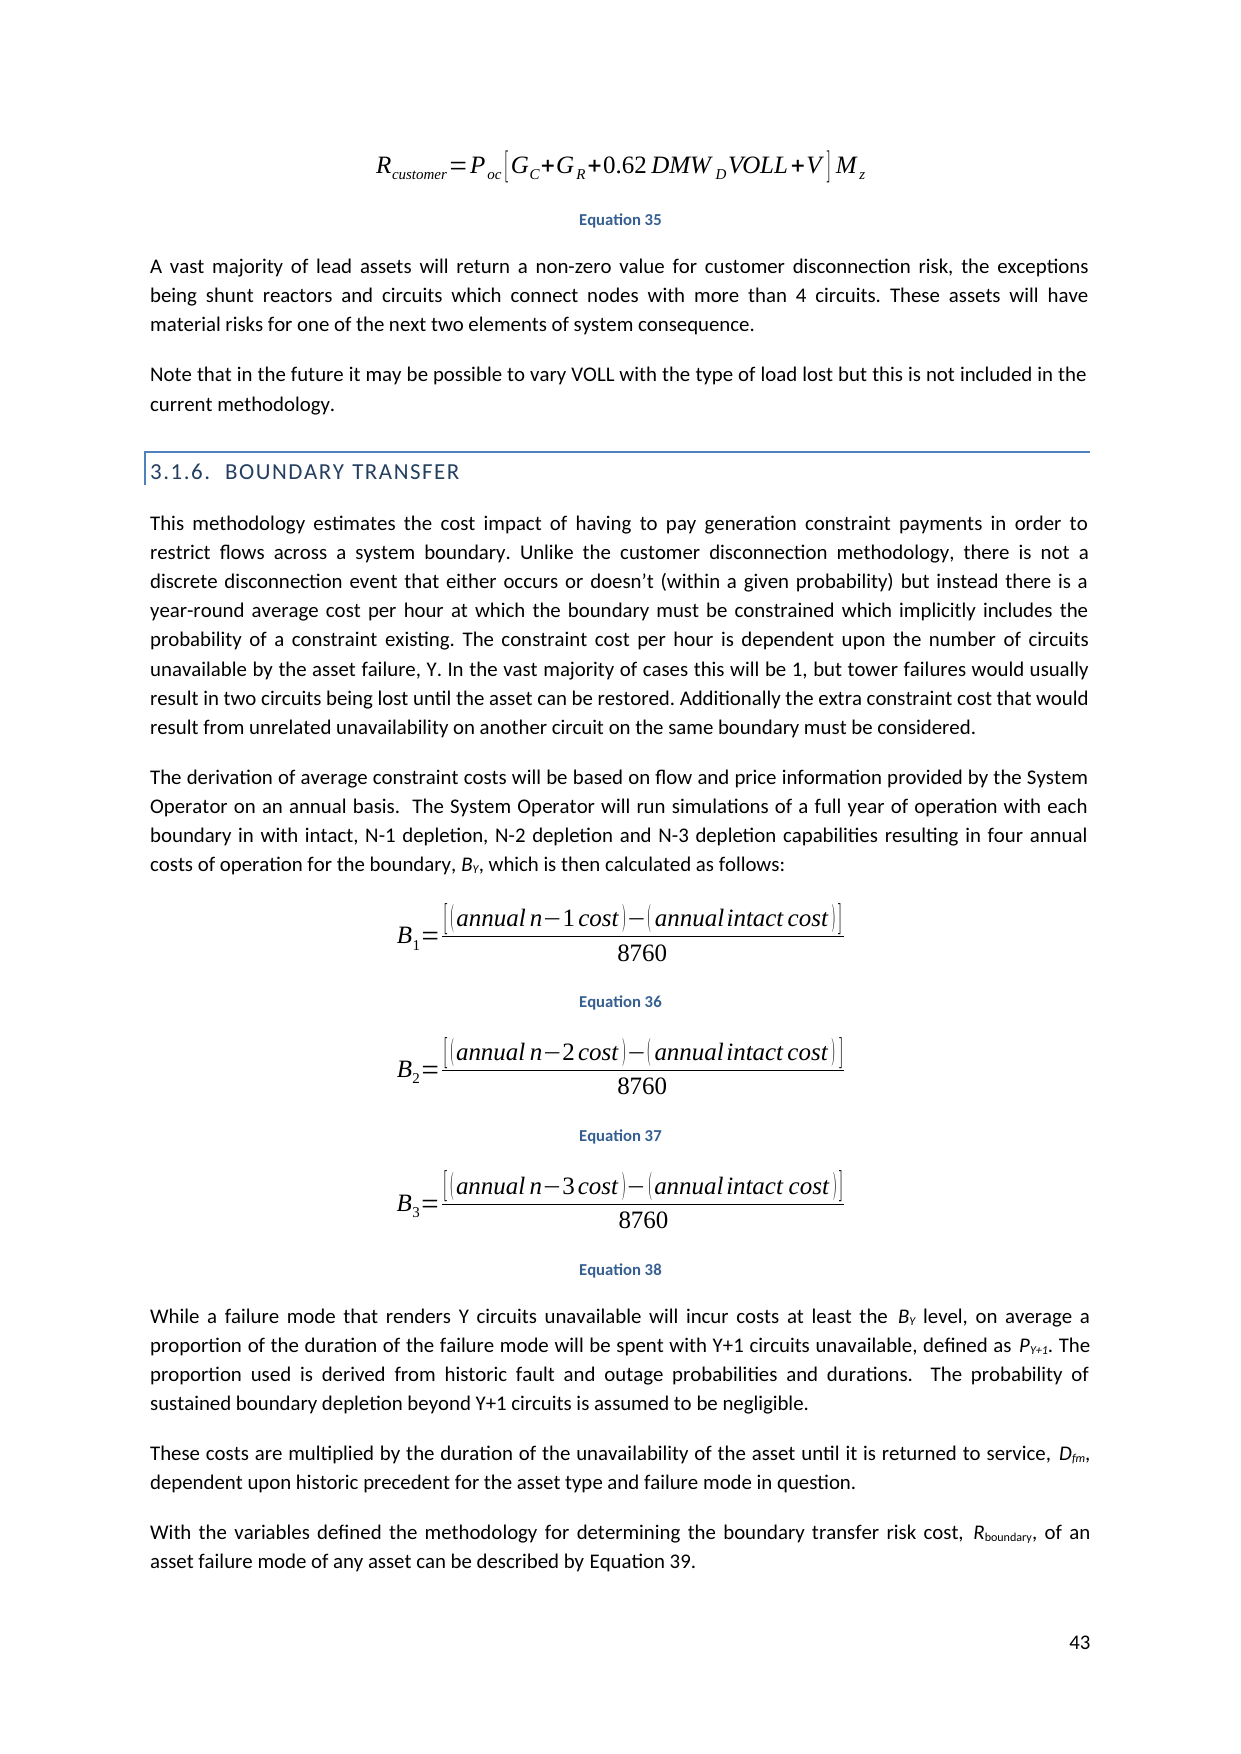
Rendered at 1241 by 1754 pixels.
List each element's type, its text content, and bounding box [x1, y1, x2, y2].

text Equation 38 [150, 1259, 1090, 1279]
text This methodology estimates the cost impact of having to pay generation constraint payments in order to restrict flows across a system boundary. Unlike the customer disconnection methodology, there is not a discrete disconnection event that either occurs or doesn’t (within a given probability) but instead there is a year-round average cost per hour at which the boundary must be constrained which implicitly includes the probability of a constraint existing. The constraint cost per hour is dependent upon the number of circuits unavailable by the asset failure, Y. In the vast majority of cases this will be 1, but tower failures would usually result in two circuits being lost until the asset can be restored. Additionally the extra constraint cost that would result from unrelated unavailability on another circuit on the same boundary must be considered. [150, 510, 1090, 739]
text With the variables defined the methodology for determining the boundary transfer risk cost, Rboundary, of an asset failure mode of any asset can be described by Equation 39. [150, 1519, 1090, 1574]
text The derivation of average constraint costs will be based on flow and price information provided by the System Operator on an annual basis. The System Operator will run simulations of a full year of operation with each boundary in with intact, N-1 depletion, N-2 depletion and N-3 depletion capabilities resulting in four annual costs of operation for the boundary, BY, which is then calculated as follows: [150, 764, 1090, 877]
text Equation 36 [150, 991, 1090, 1012]
text These costs are multiplied by the duration of the unavailability of the asset until it is returned to service, Dfm, dependent upon historic precedent for the asset type and failure mode in question. [150, 1440, 1090, 1495]
text Equation 37 [150, 1125, 1090, 1145]
text While a failure mode that renders Y circuits unavailable will incur costs at least the BY level, on average a proportion of the duration of the failure mode will be spent with Y+1 circuits unavailable, defined as PY+1. The proportion used is derived from historic fault and outage probabilities and durations. The probability of sustained boundary depletion beyond Y+1 circuits is assumed to be negligible. [150, 1303, 1090, 1416]
text A vast majority of lead assets will return a non-zero value for customer disconnection risk, the exceptions being shunt reactors and circuits which connect nodes with more than 4 circuits. These assets will have material risks for one of the next two elements of system consequence. [150, 253, 1090, 337]
subtitle Boundary Transfer [146, 453, 1090, 485]
text Equation 35 [150, 209, 1090, 229]
text Note that in the future it may be possible to vary VOLL with the type of load lost but this is not included in the current methodology. [150, 362, 1090, 416]
